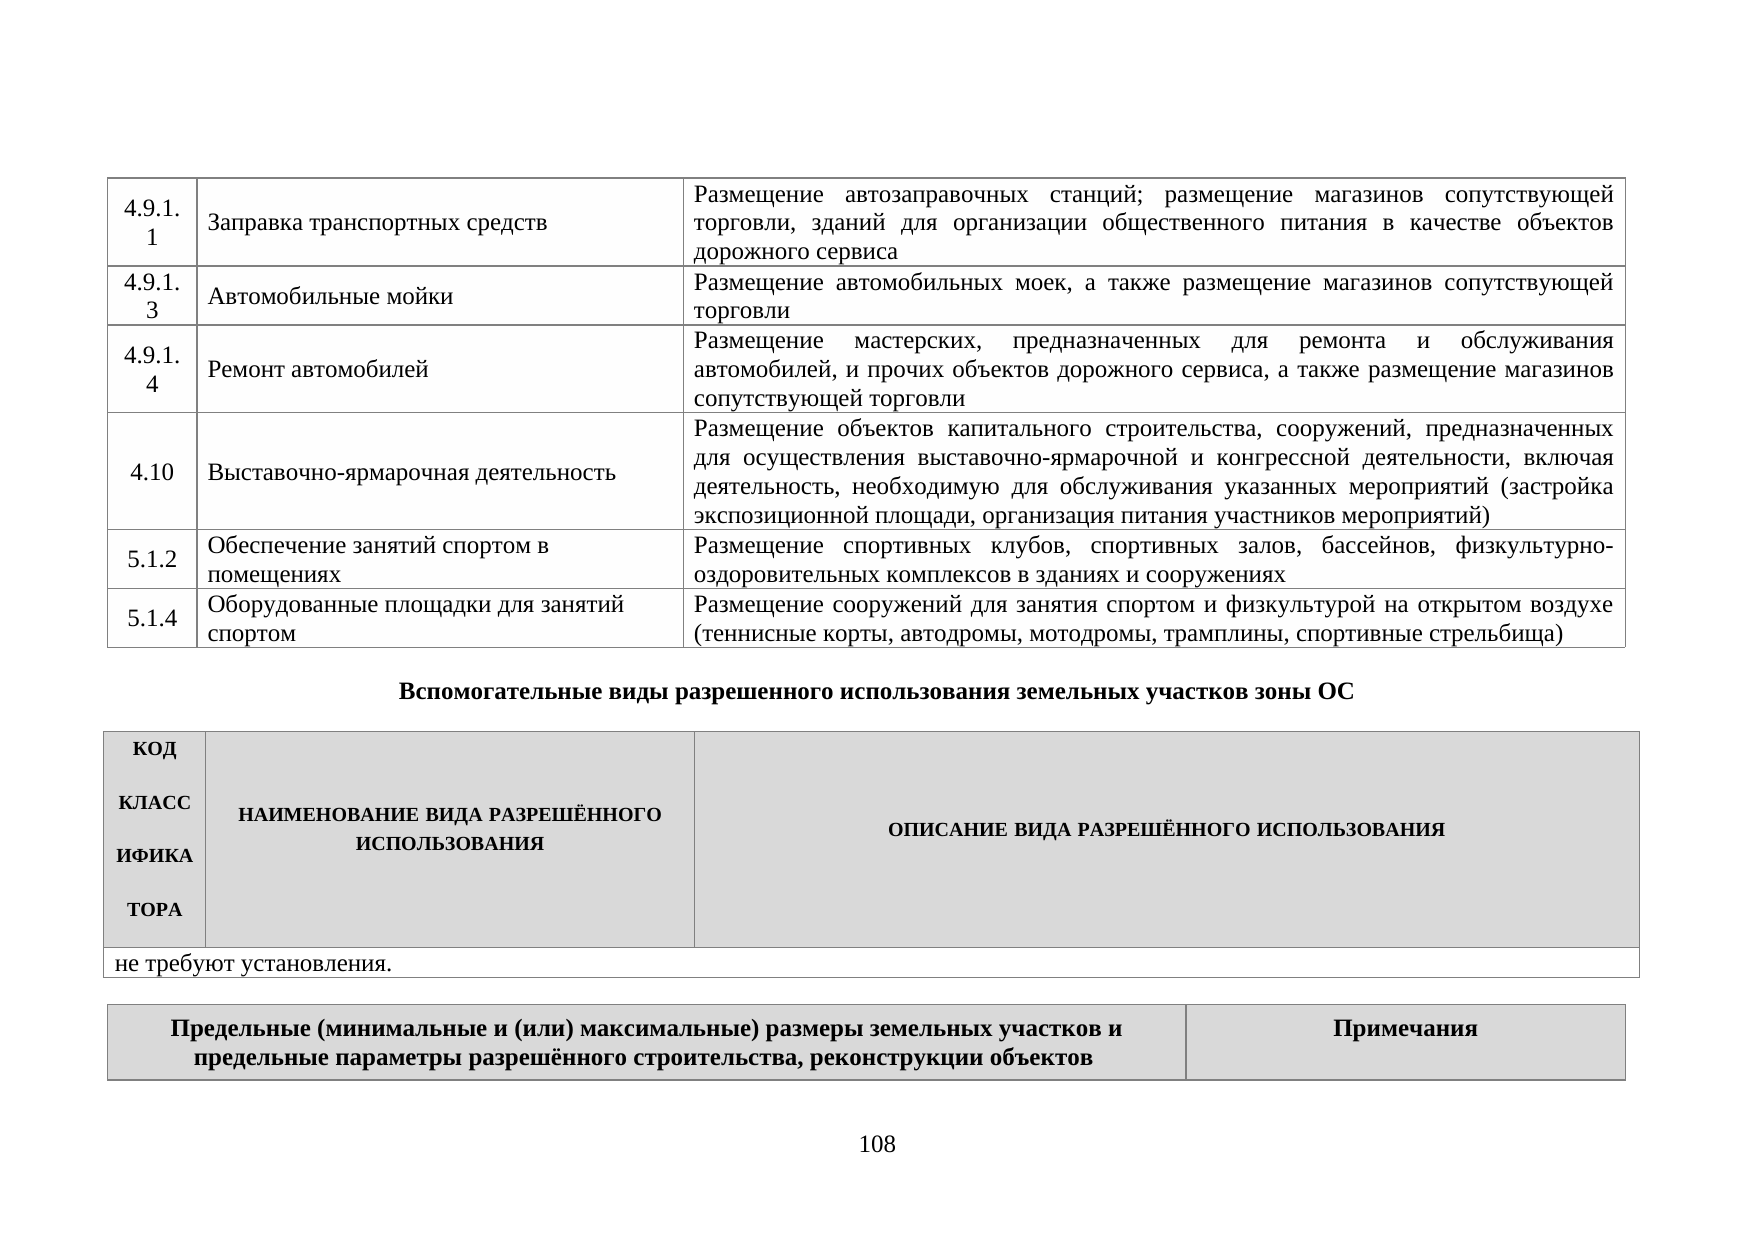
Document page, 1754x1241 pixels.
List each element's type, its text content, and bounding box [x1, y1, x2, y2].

table_cell 5.1.4 [108, 589, 196, 647]
table_cell Размещение сооружений для занятия спортом и физкультурой на открытом воздухе (теннисные корты, автодромы, мотодромы, трамплины, спортивные стрельбища) [684, 589, 1625, 647]
text Вспомогательные виды разрешенного использования земельных участков зоны ОС [118, 676, 1636, 704]
table_cell Автомобильные мойки [198, 267, 683, 324]
table_cell 4.9.1.4 [108, 326, 196, 412]
table_header наименование вида разрешённого использования [206, 732, 694, 947]
table_header код класс ифика тора [104, 732, 205, 947]
table_cell 4.10 [108, 413, 196, 528]
table_cell Размещение объектов капитального строительства, сооружений, предназначенных для осуществления выставочно-ярмарочной и конгрессной деятельности, включая деятельность, необходимую для обслуживания указанных мероприятий (застройка экспозиционной площади, организация питания участников мероприятий) [684, 413, 1625, 528]
table_cell не требуют установления. [104, 948, 1639, 977]
table_cell Размещение автомобильных моек, а также размещение магазинов сопутствующей торговли [684, 267, 1625, 324]
table_cell Размещение автозаправочных станций; размещение магазинов сопутствующей торговли, зданий для организации общественного питания в качестве объектов дорожного сервиса [684, 179, 1625, 265]
table_cell Заправка транспортных средств [198, 179, 683, 265]
table_cell 4.9.1.1 [108, 179, 196, 265]
table_cell Обеспечение занятий спортом в помещениях [198, 530, 683, 587]
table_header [108, 1005, 1185, 1079]
table_cell 5.1.2 [108, 530, 196, 587]
table_header Примечания [1187, 1005, 1625, 1079]
table_cell 4.9.1.3 [108, 267, 196, 324]
table_cell Ремонт автомобилей [198, 326, 683, 412]
table_header описание вида разрешённого использования [695, 732, 1639, 947]
table_cell Размещение мастерских, предназначенных для ремонта и обслуживания автомобилей, и прочих объектов дорожного сервиса, а также размещение магазинов сопутствующей торговли [684, 326, 1625, 412]
table_cell Оборудованные площадки для занятий спортом [198, 589, 683, 647]
table_cell Выставочно-ярмарочная деятельность [198, 413, 683, 528]
table_cell Размещение спортивных клубов, спортивных залов, бассейнов, физкультурно-оздоровительных комплексов в зданиях и сооружениях [684, 530, 1625, 587]
